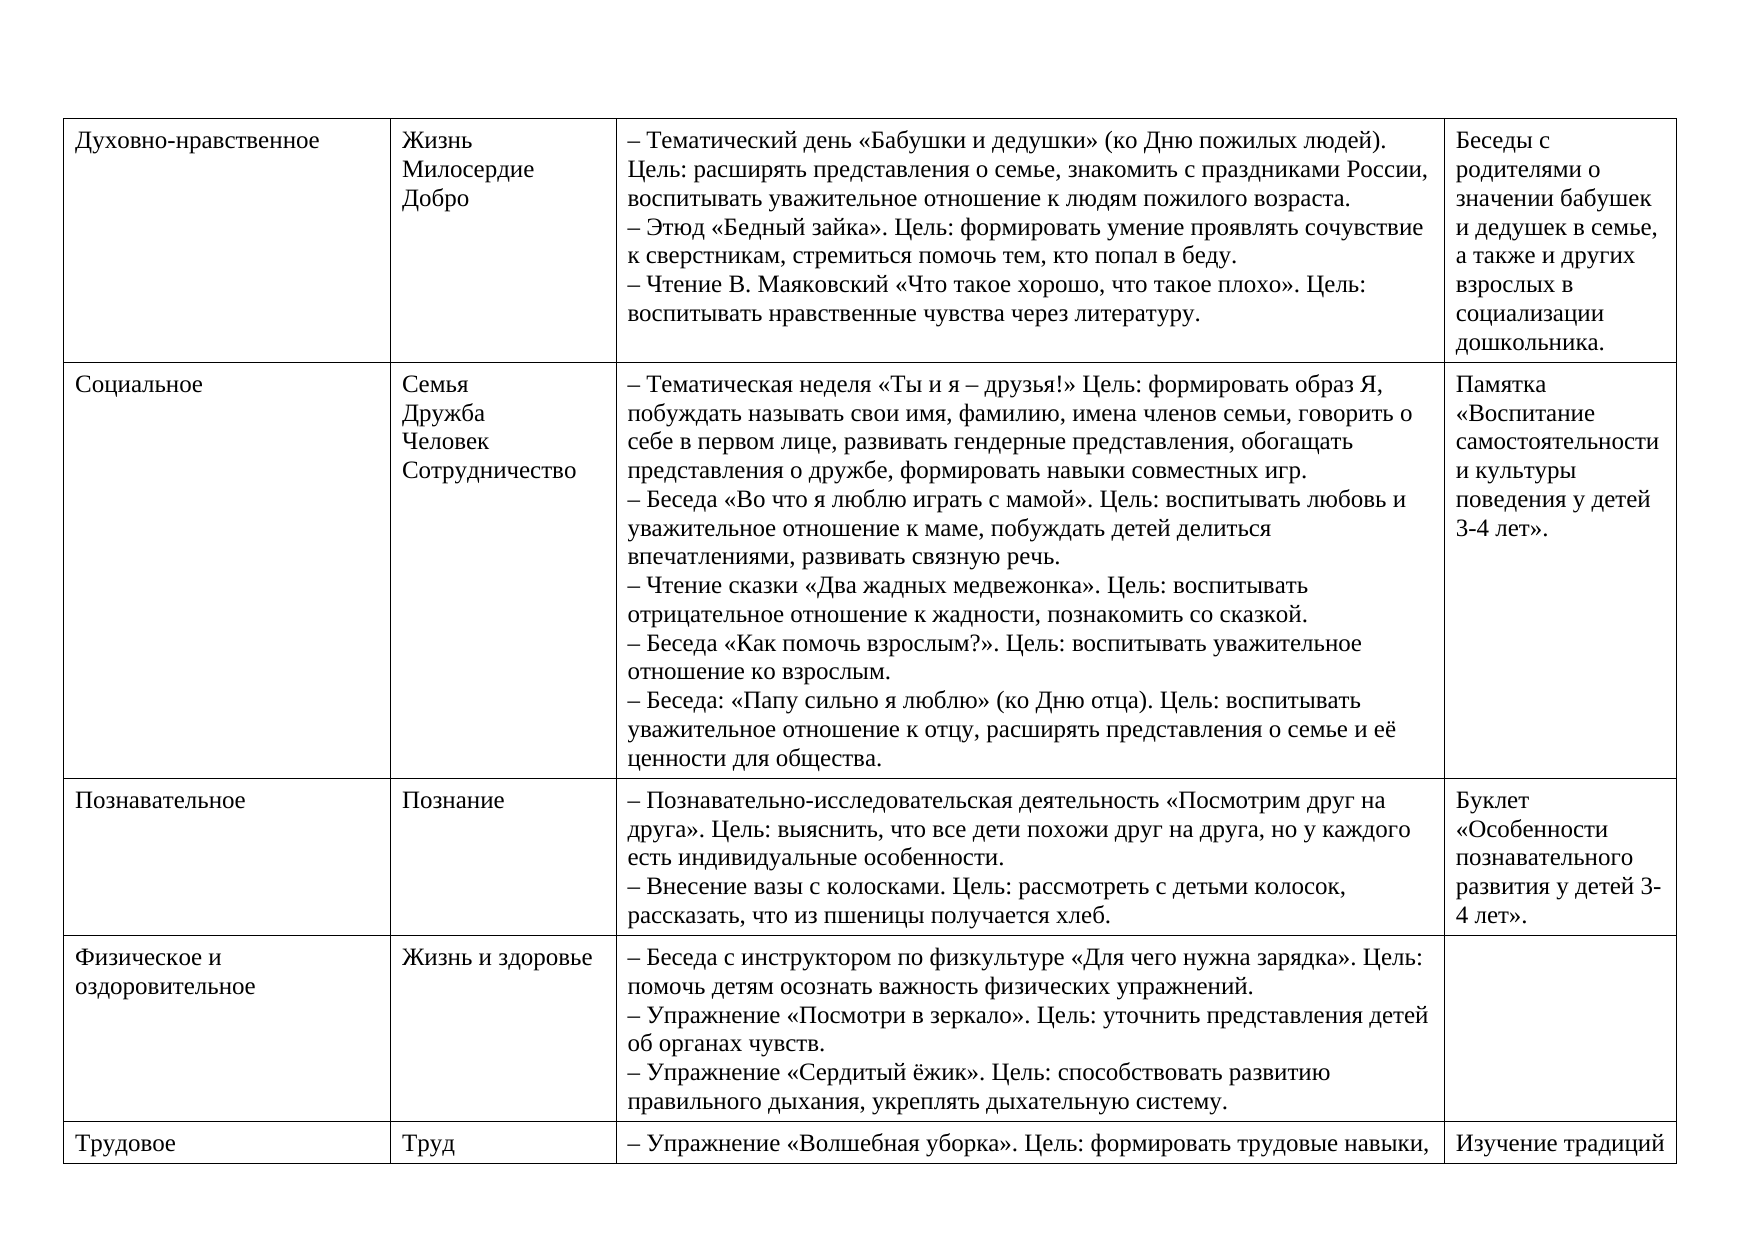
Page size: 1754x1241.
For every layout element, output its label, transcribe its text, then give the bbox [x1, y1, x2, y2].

table_cell Познание [391, 779, 616, 935]
table_cell Духовно-нравственное [64, 119, 390, 362]
table_cell Труд [391, 1122, 616, 1163]
table_cell Семья Дружба Человек Сотрудничество [391, 363, 616, 778]
table_cell – Тематическая неделя «Ты и я – друзья!» Цель: формировать образ Я, побуждать называть свои имя, фамилию, имена членов семьи, говорить о себе в первом лице, развивать гендерные представления, обогащать представления о дружбе, формировать навыки совместных игр. – Беседа «Во что я люблю играть с мамой». Цель: воспитывать любовь и уважительное отношение к маме, побуждать детей делиться впечатлениями, развивать связную речь. – Чтение сказки «Два жадных медвежонка». Цель: воспитывать отрицательное отношение к жадности, познакомить со сказкой. – Беседа «Как помочь взрослым?». Цель: воспитывать уважительное отношение ко взрослым. – Беседа: «Папу сильно я люблю» (ко Дню отца). Цель: воспитывать уважительное отношение к отцу, расширять представления о семье и её ценности для общества. [617, 363, 1444, 778]
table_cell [1445, 1122, 1676, 1163]
table_cell – Познавательно-исследовательская деятельность «Посмотрим друг на друга». Цель: выяснить, что все дети похожи друг на друга, но у каждого есть индивидуальные особенности. – Внесение вазы с колосками. Цель: рассмотреть с детьми колосок, рассказать, что из пшеницы получается хлеб. [617, 779, 1444, 935]
table_cell Социальное [64, 363, 390, 778]
table_cell Жизнь и здоровье [391, 936, 616, 1121]
table_cell Беседы с родителями о значении бабушек и дедушек в семье, а также и других взрослых в социализации дошкольника. [1445, 119, 1676, 362]
table_cell – Беседа с инструктором по физкультуре «Для чего нужна зарядка». Цель: помочь детям осознать важность физических упражнений. – Упражнение «Посмотри в зеркало». Цель: уточнить представления детей об органах чувств. – Упражнение «Сердитый ёжик». Цель: способствовать развитию правильного дыхания, укреплять дыхательную систему. [617, 936, 1444, 1121]
table_cell Физическое и оздоровительное [64, 936, 390, 1121]
table_cell Жизнь Милосердие Добро [391, 119, 616, 362]
table_cell – Тематический день «Бабушки и дедушки» (ко Дню пожилых людей). Цель: расширять представления о семье, знакомить с праздниками России, воспитывать уважительное отношение к людям пожилого возраста. – Этюд «Бедный зайка». Цель: формировать умение проявлять сочувствие к сверстникам, стремиться помочь тем, кто попал в беду. – Чтение В. Маяковский «Что такое хорошо, что такое плохо». Цель: воспитывать нравственные чувства через литературу. [617, 119, 1444, 362]
table_cell Трудовое [64, 1122, 390, 1163]
table_cell Памятка «Воспитание самостоятельности и культуры поведения у детей 3-4 лет». [1445, 363, 1676, 778]
table_cell Буклет «Особенности познавательного развития у детей 3-4 лет». [1445, 779, 1676, 935]
table_cell [1445, 936, 1676, 1121]
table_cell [617, 1122, 1444, 1163]
table_cell Познавательное [64, 779, 390, 935]
